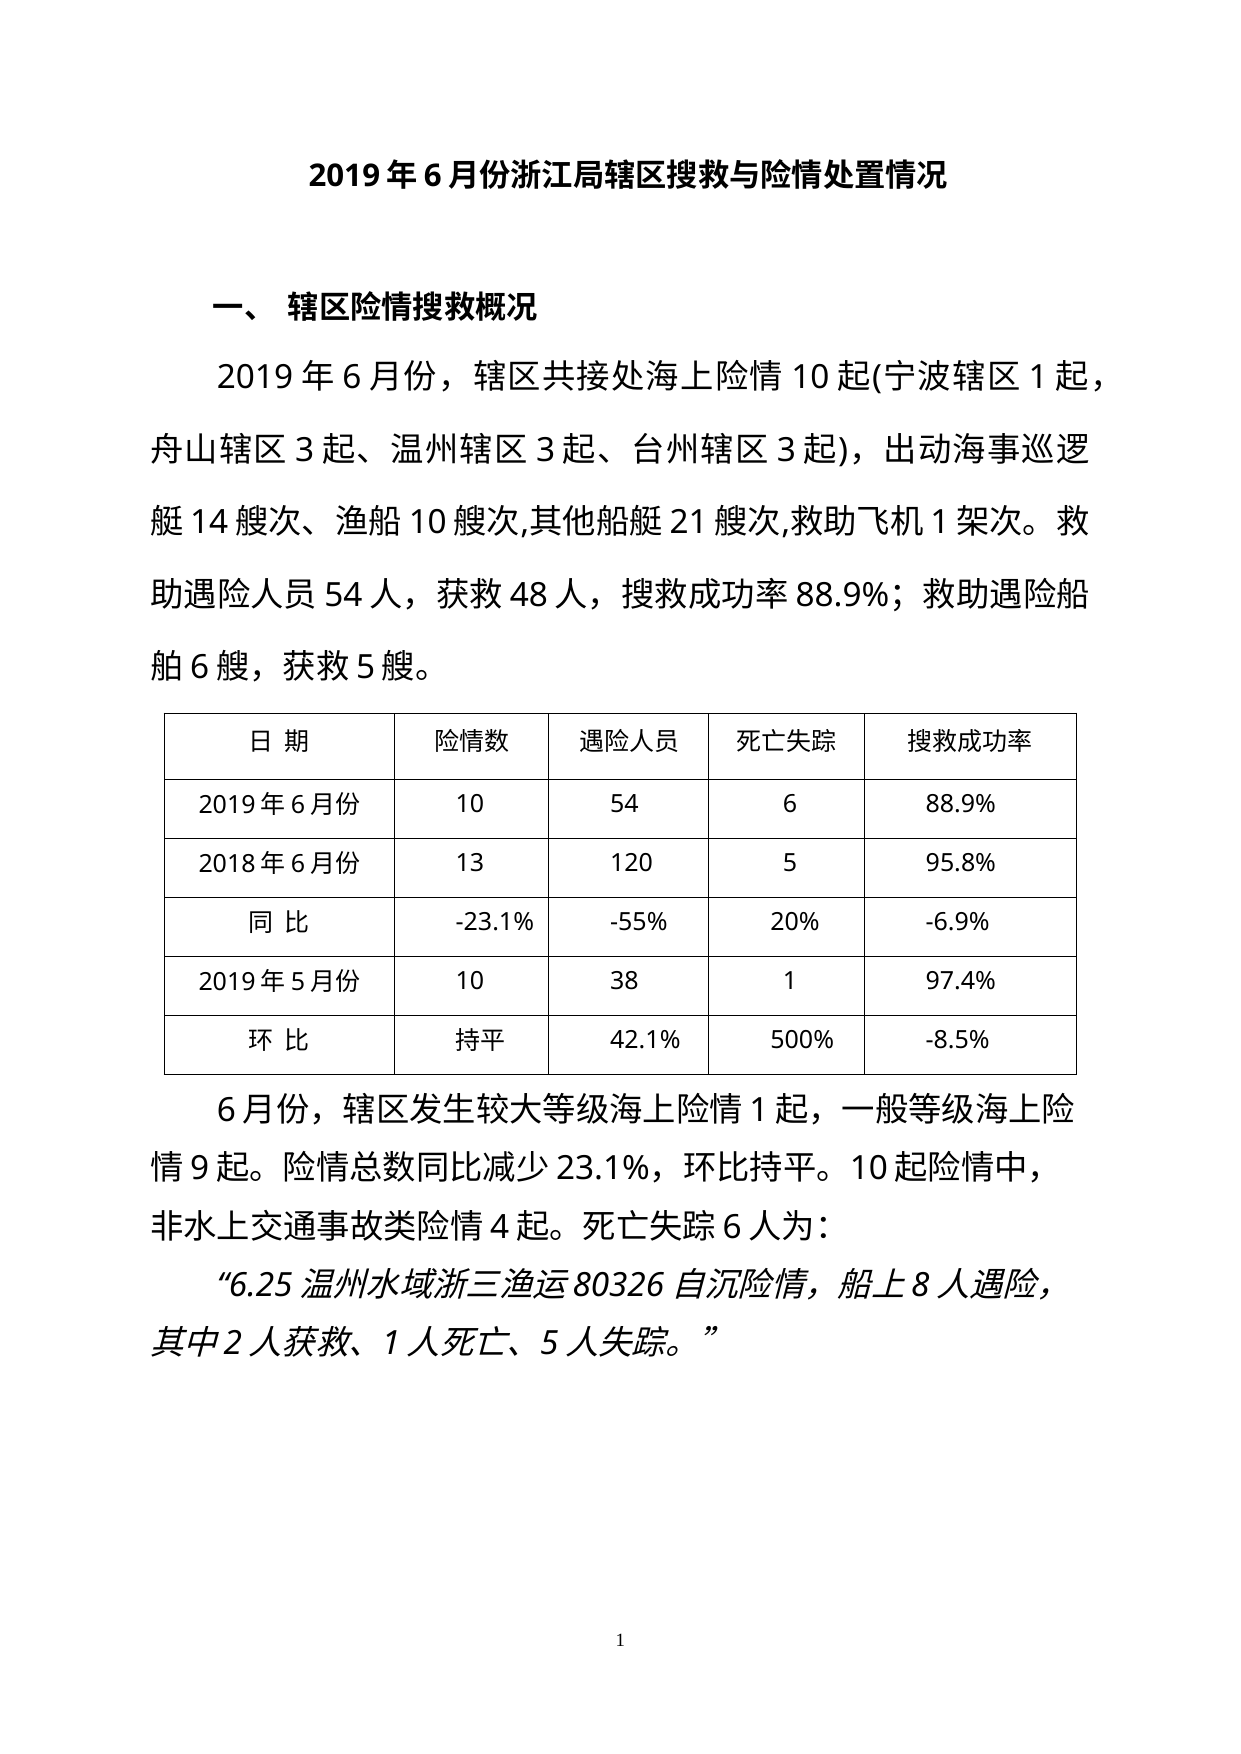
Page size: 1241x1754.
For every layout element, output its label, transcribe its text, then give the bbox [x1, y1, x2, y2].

text 2019年6月份浙江局辖区搜救与险情处置情况 [150, 150, 1106, 195]
table_cell -55% [549, 898, 708, 956]
table_cell 同 比 [165, 898, 394, 956]
table_header 死亡失踪 [709, 714, 864, 778]
table_cell 持平 [395, 1016, 548, 1074]
table_cell -8.5% [865, 1016, 1076, 1074]
table_cell 2019年5月份 [165, 957, 394, 1015]
table_header 险情数 [395, 714, 548, 778]
table_cell 120 [549, 839, 708, 897]
table_cell -23.1% [395, 898, 548, 956]
text “6.25温州水域浙三渔运80326自沉险情，船上8人遇险，其中2人获救、1人死亡、5人失踪。” [150, 1250, 1090, 1366]
table_cell 54 [549, 780, 708, 837]
table_cell 95.8% [865, 839, 1076, 897]
table_cell 5 [709, 839, 864, 897]
table_cell 500% [709, 1016, 864, 1074]
table_cell 环 比 [165, 1016, 394, 1074]
table_header 搜救成功率 [865, 714, 1076, 778]
text 6月份，辖区发生较大等级海上险情1起，一般等级海上险情9起。险情总数同比减少23.1%，环比持平。10起险情中，非水上交通事故类险情4起。死亡失踪6人为： [150, 1075, 1090, 1250]
table_cell 20% [709, 898, 864, 956]
table_cell 97.4% [865, 957, 1076, 1015]
table_cell -6.9% [865, 898, 1076, 956]
text 2019年6月份，辖区共接处海上险情10起(宁波辖区1起，舟山辖区3起、温州辖区3起、台州辖区3起)，出动海事巡逻艇14艘次、渔船10艘次,其他船艇21艘次,救助飞机1架次。救助遇险人员54人，获救48人，搜救成功率88.9%；救助遇险船舶6艘，获救5艘。 [150, 350, 1090, 688]
table_cell 10 [395, 957, 548, 1015]
table_cell 1 [709, 957, 864, 1015]
table_header 遇险人员 [549, 714, 708, 778]
table_header 日 期 [165, 714, 394, 778]
table_cell 10 [395, 780, 548, 837]
table_cell 2018年6月份 [165, 839, 394, 897]
table_cell 6 [709, 780, 864, 837]
table_cell 42.1% [549, 1016, 708, 1074]
table_cell 38 [549, 957, 708, 1015]
list 辖区险情搜救概况 [213, 282, 1090, 327]
table_cell 13 [395, 839, 548, 897]
table_cell 2019年6月份 [165, 780, 394, 837]
table_cell 88.9% [865, 780, 1076, 837]
